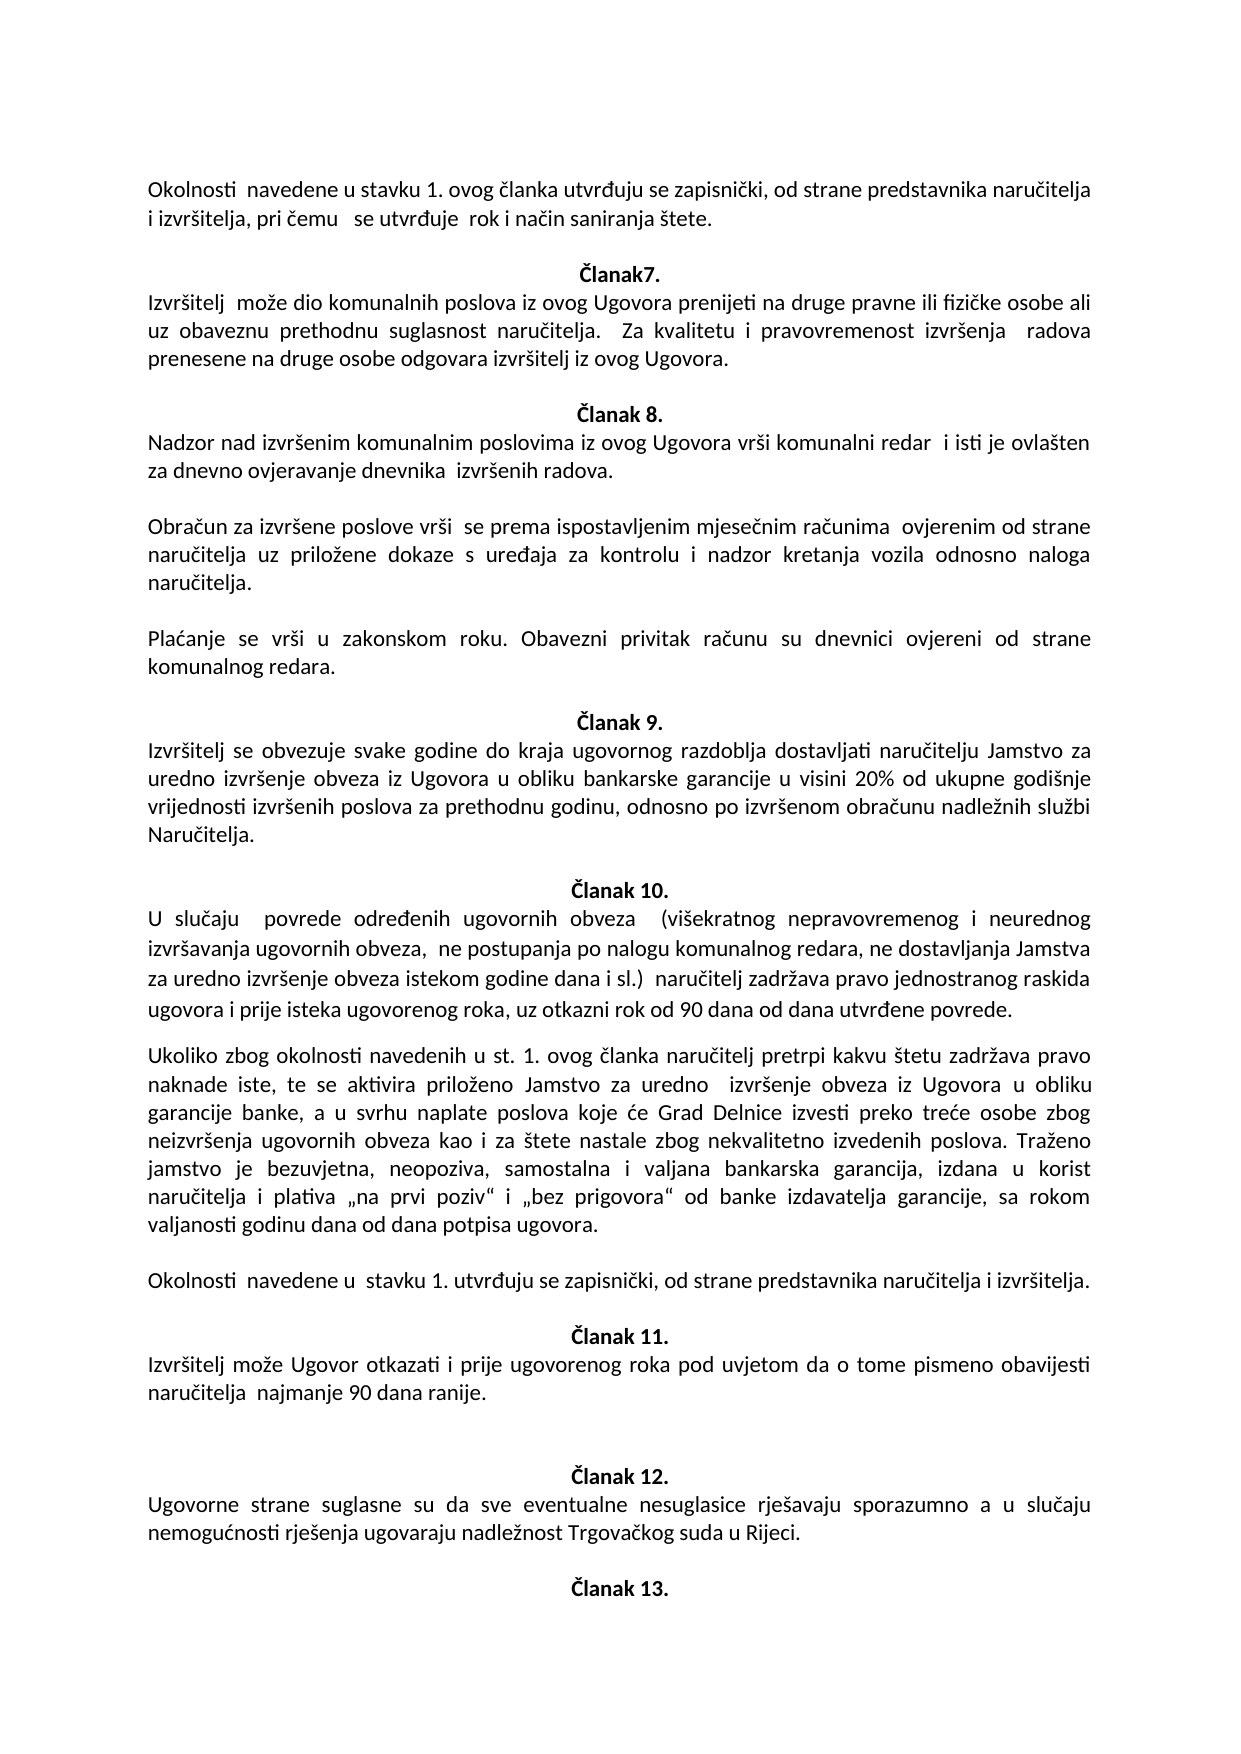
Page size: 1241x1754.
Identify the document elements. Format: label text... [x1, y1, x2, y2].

text Okolnosti navedene u stavku 1. utvrđuju se zapisnički, od strane predstavnika naručitelja i izvršitelja. [148, 1266, 1093, 1294]
text Ugovorne strane suglasne su da sve eventualne nesuglasice rješavaju sporazumno a u slučaju nemogućnosti rješenja ugovaraju nadležnost Trgovačkog suda u Rijeci. [148, 1490, 1093, 1546]
text Izvršitelj može dio komunalnih poslova iz ovog Ugovora prenijeti na druge pravne ili fizičke osobe ali uz obaveznu prethodnu suglasnost naručitelja. Za kvalitetu i pravovremenost izvršenja radova prenesene na druge osobe odgovara izvršitelj iz ovog Ugovora. [148, 288, 1093, 372]
text Izvršitelj se obvezuje svake godine do kraja ugovornog razdoblja dostavljati naručitelju Jamstvo za uredno izvršenje obveza iz Ugovora u obliku bankarske garancije u visini 20% od ukupne godišnje vrijednosti izvršenih poslova za prethodnu godinu, odnosno po izvršenom obračunu nadležnih službi Naručitelja. [148, 736, 1093, 848]
text Članak 13. [148, 1574, 1093, 1602]
text Nadzor nad izvršenim komunalnim poslovima iz ovog Ugovora vrši komunalni redar i isti je ovlašten za dnevno ovjeravanje dnevnika izvršenih radova. [148, 428, 1093, 484]
text Članak 11. [148, 1322, 1093, 1350]
text Okolnosti navedene u stavku 1. ovog članka utvrđuju se zapisnički, od strane predstavnika naručitelja i izvršitelja, pri čemu se utvrđuje rok i način saniranja štete. [148, 176, 1093, 232]
text Članak 8. [148, 400, 1093, 428]
text Članak7. [148, 260, 1093, 288]
text U slučaju povrede određenih ugovornih obveza (višekratnog nepravovremenog i neurednog izvršavanja ugovornih obveza, ne postupanja po nalogu komunalnog redara, ne dostavljanja Jamstva za uredno izvršenje obveza istekom godine dana i sl.) naručitelj zadržava pravo jednostranog raskida ugovora i prije isteka ugovorenog roka, uz otkazni rok od 90 dana od dana utvrđene povrede. [148, 904, 1093, 1023]
text Plaćanje se vrši u zakonskom roku. Obavezni privitak računu su dnevnici ovjereni od strane komunalnog redara. [148, 624, 1093, 680]
text Članak 12. [148, 1462, 1093, 1490]
text Obračun za izvršene poslove vrši se prema ispostavljenim mjesečnim računima ovjerenim od strane naručitelja uz priložene dokaze s uređaja za kontrolu i nadzor kretanja vozila odnosno naloga naručitelja. [148, 512, 1093, 596]
text Ukoliko zbog okolnosti navedenih u st. 1. ovog članka naručitelj pretrpi kakvu štetu zadržava pravo naknade iste, te se aktivira priloženo Jamstvo za uredno izvršenje obveza iz Ugovora u obliku garancije banke, a u svrhu naplate poslova koje će Grad Delnice izvesti preko treće osobe zbog neizvršenja ugovornih obveza kao i za štete nastale zbog nekvalitetno izvedenih poslova. Traženo jamstvo je bezuvjetna, neopoziva, samostalna i valjana bankarska garancija, izdana u korist naručitelja i plativa „na prvi poziv“ i „bez prigovora“ od banke izdavatelja garancije, sa rokom valjanosti godinu dana od dana potpisa ugovora. [148, 1042, 1093, 1238]
text Izvršitelj može Ugovor otkazati i prije ugovorenog roka pod uvjetom da o tome pismeno obavijesti naručitelja najmanje 90 dana ranije. [148, 1350, 1093, 1406]
text Članak 9. [148, 708, 1093, 736]
text Članak 10. [148, 876, 1093, 904]
